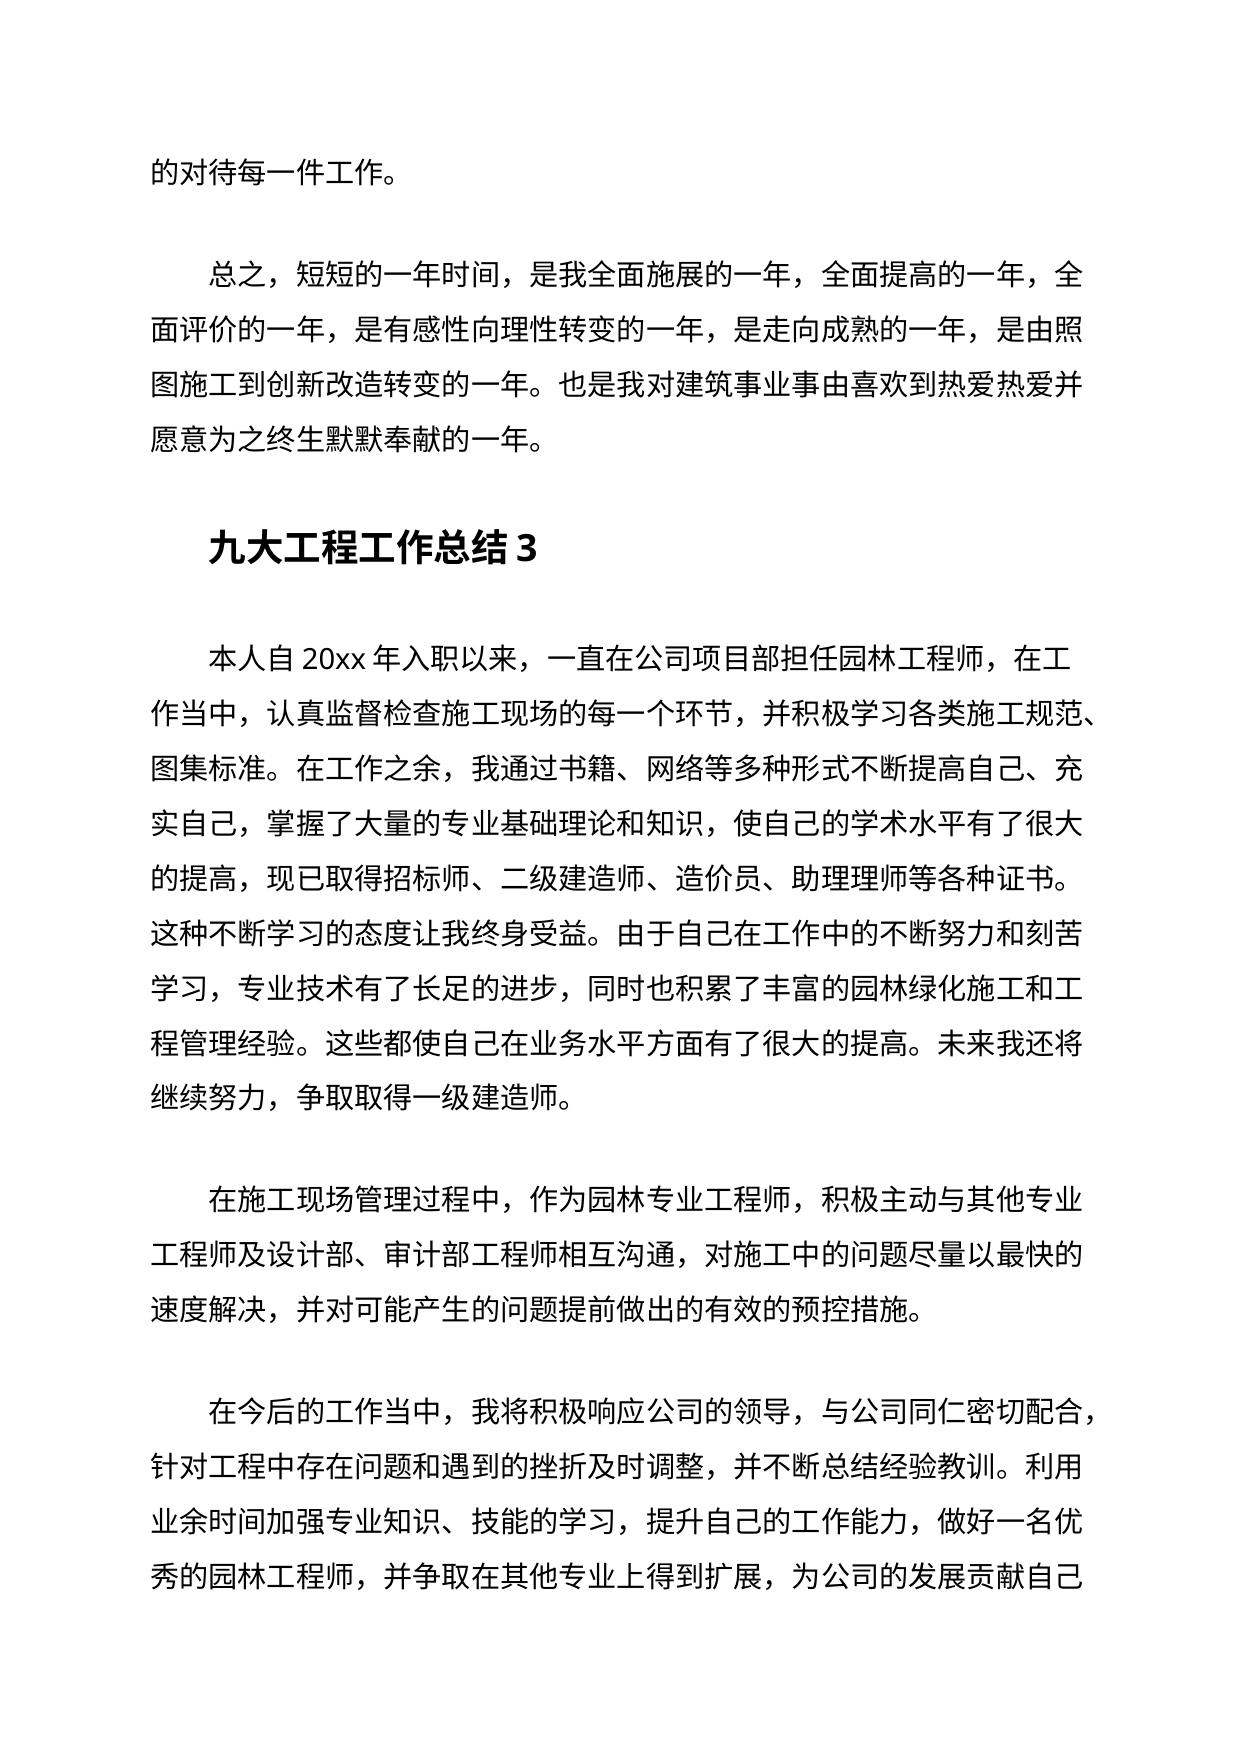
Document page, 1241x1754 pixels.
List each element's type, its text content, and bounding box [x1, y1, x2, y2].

text 在施工现场管理过程中，作为园林专业工程师，积极主动与其他专业工程师及设计部、审计部工程师相互沟通，对施工中的问题尽量以最快的速度解决，并对可能产生的问题提前做出的有效的预控措施。 [150, 1177, 1090, 1329]
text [150, 1388, 1090, 1595]
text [150, 150, 1090, 192]
text 总之，短短的一年时间，是我全面施展的一年，全面提高的一年，全面评价的一年，是有感性向理性转变的一年，是走向成熟的一年，是由照图施工到创新改造转变的一年。也是我对建筑事业事由喜欢到热爱热爱并愿意为之终生默默奉献的一年。 [150, 252, 1090, 459]
text 本人自20xx年入职以来，一直在公司项目部担任园林工程师，在工作当中，认真监督检查施工现场的每一个环节，并积极学习各类施工规范、图集标准。在工作之余，我通过书籍、网络等多种形式不断提高自己、充实自己，掌握了大量的专业基础理论和知识，使自己的学术水平有了很大的提高，现已取得招标师、二级建造师、造价员、助理理师等各种证书。这种不断学习的态度让我终身受益。由于自己在工作中的不断努力和刻苦学习，专业技术有了长足的进步，同时也积累了丰富的园林绿化施工和工程管理经验。这些都使自己在业务水平方面有了很大的提高。未来我还将继续努力，争取取得一级建造师。 [150, 636, 1090, 1117]
text 九大工程工作总结3 [150, 518, 1090, 573]
